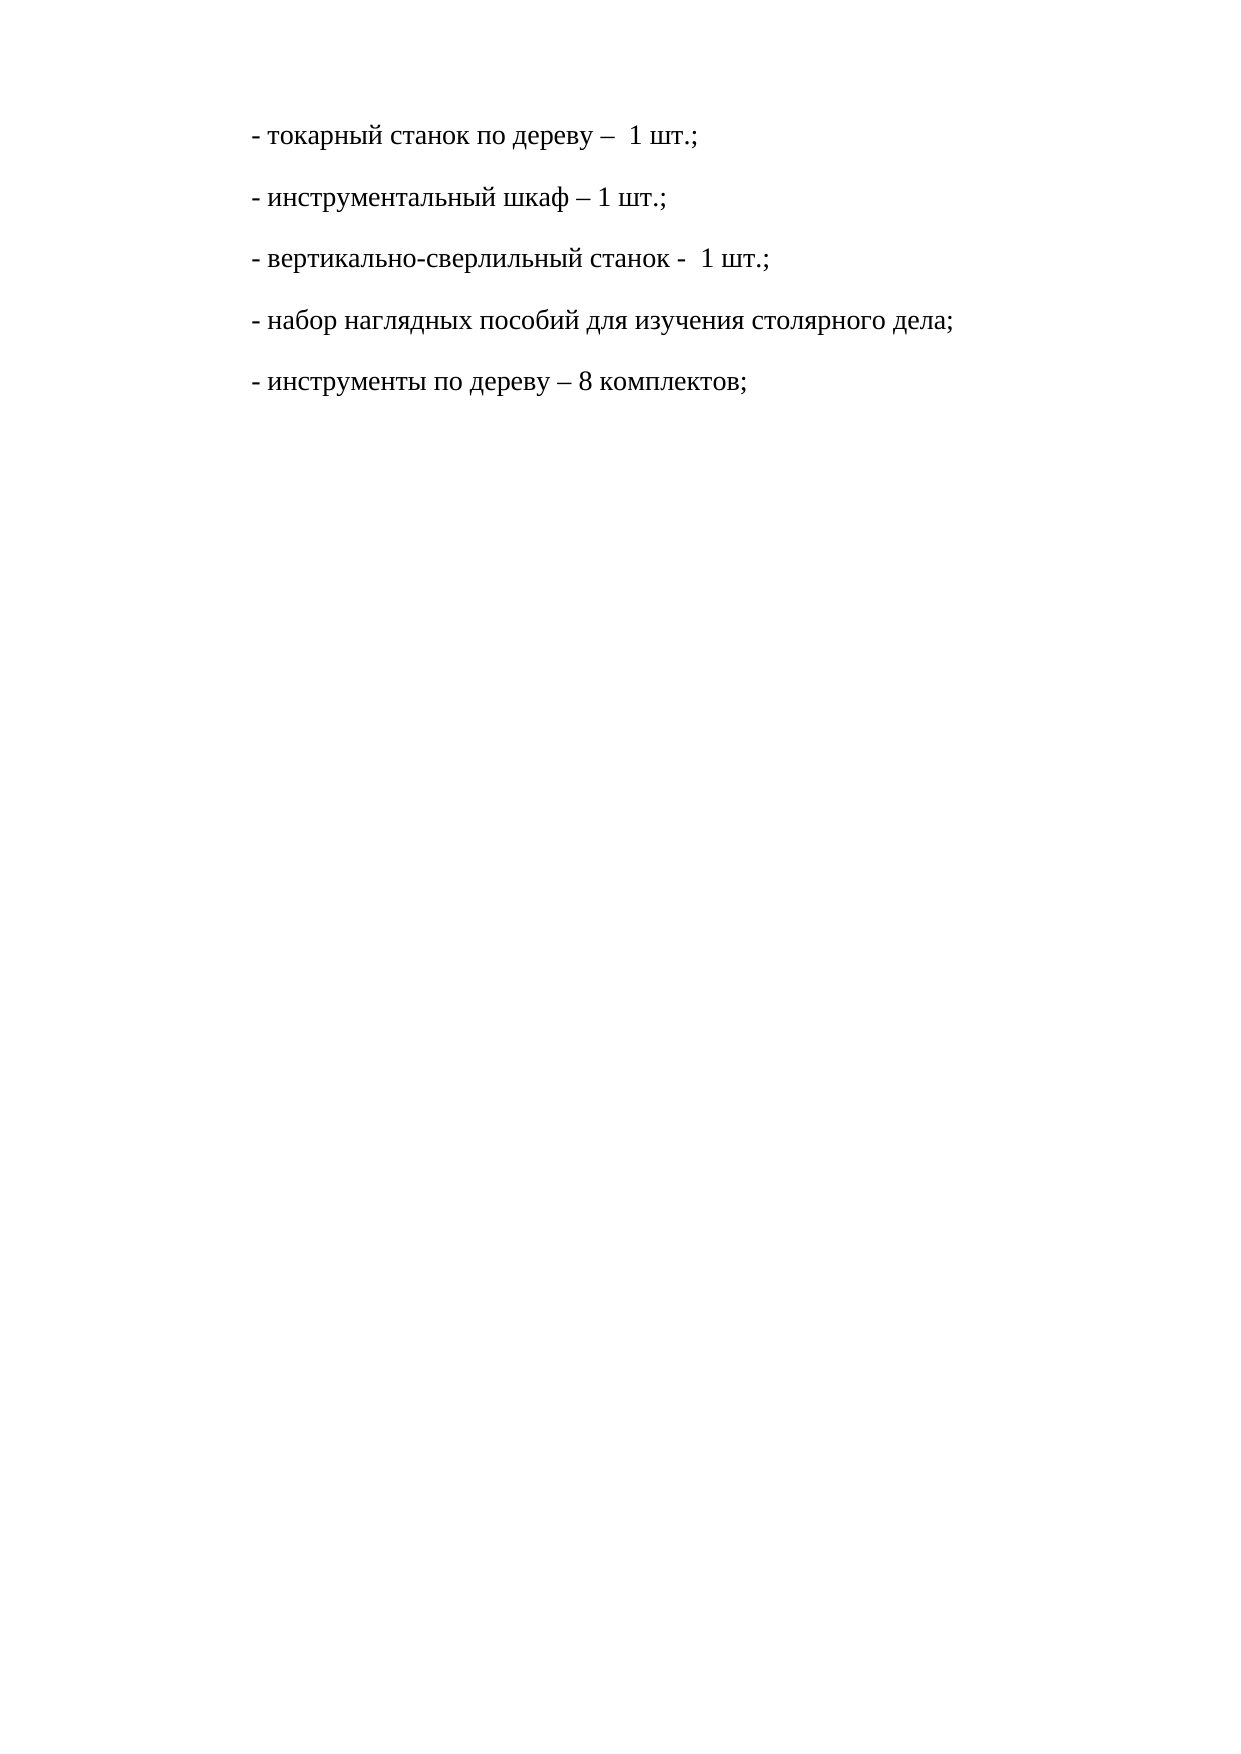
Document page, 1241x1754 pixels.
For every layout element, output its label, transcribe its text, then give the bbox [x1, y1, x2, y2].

text - инструментальный шкаф – 1 шт.; [177, 180, 1152, 212]
text - вертикально-сверлильный станок - 1 шт.; [177, 241, 1152, 274]
text - токарный станок по дереву – 1 шт.; [177, 118, 1152, 151]
text - инструменты по дереву – 8 комплектов; [177, 364, 1152, 397]
text - набор наглядных пособий для изучения столярного дела; [177, 303, 1152, 335]
